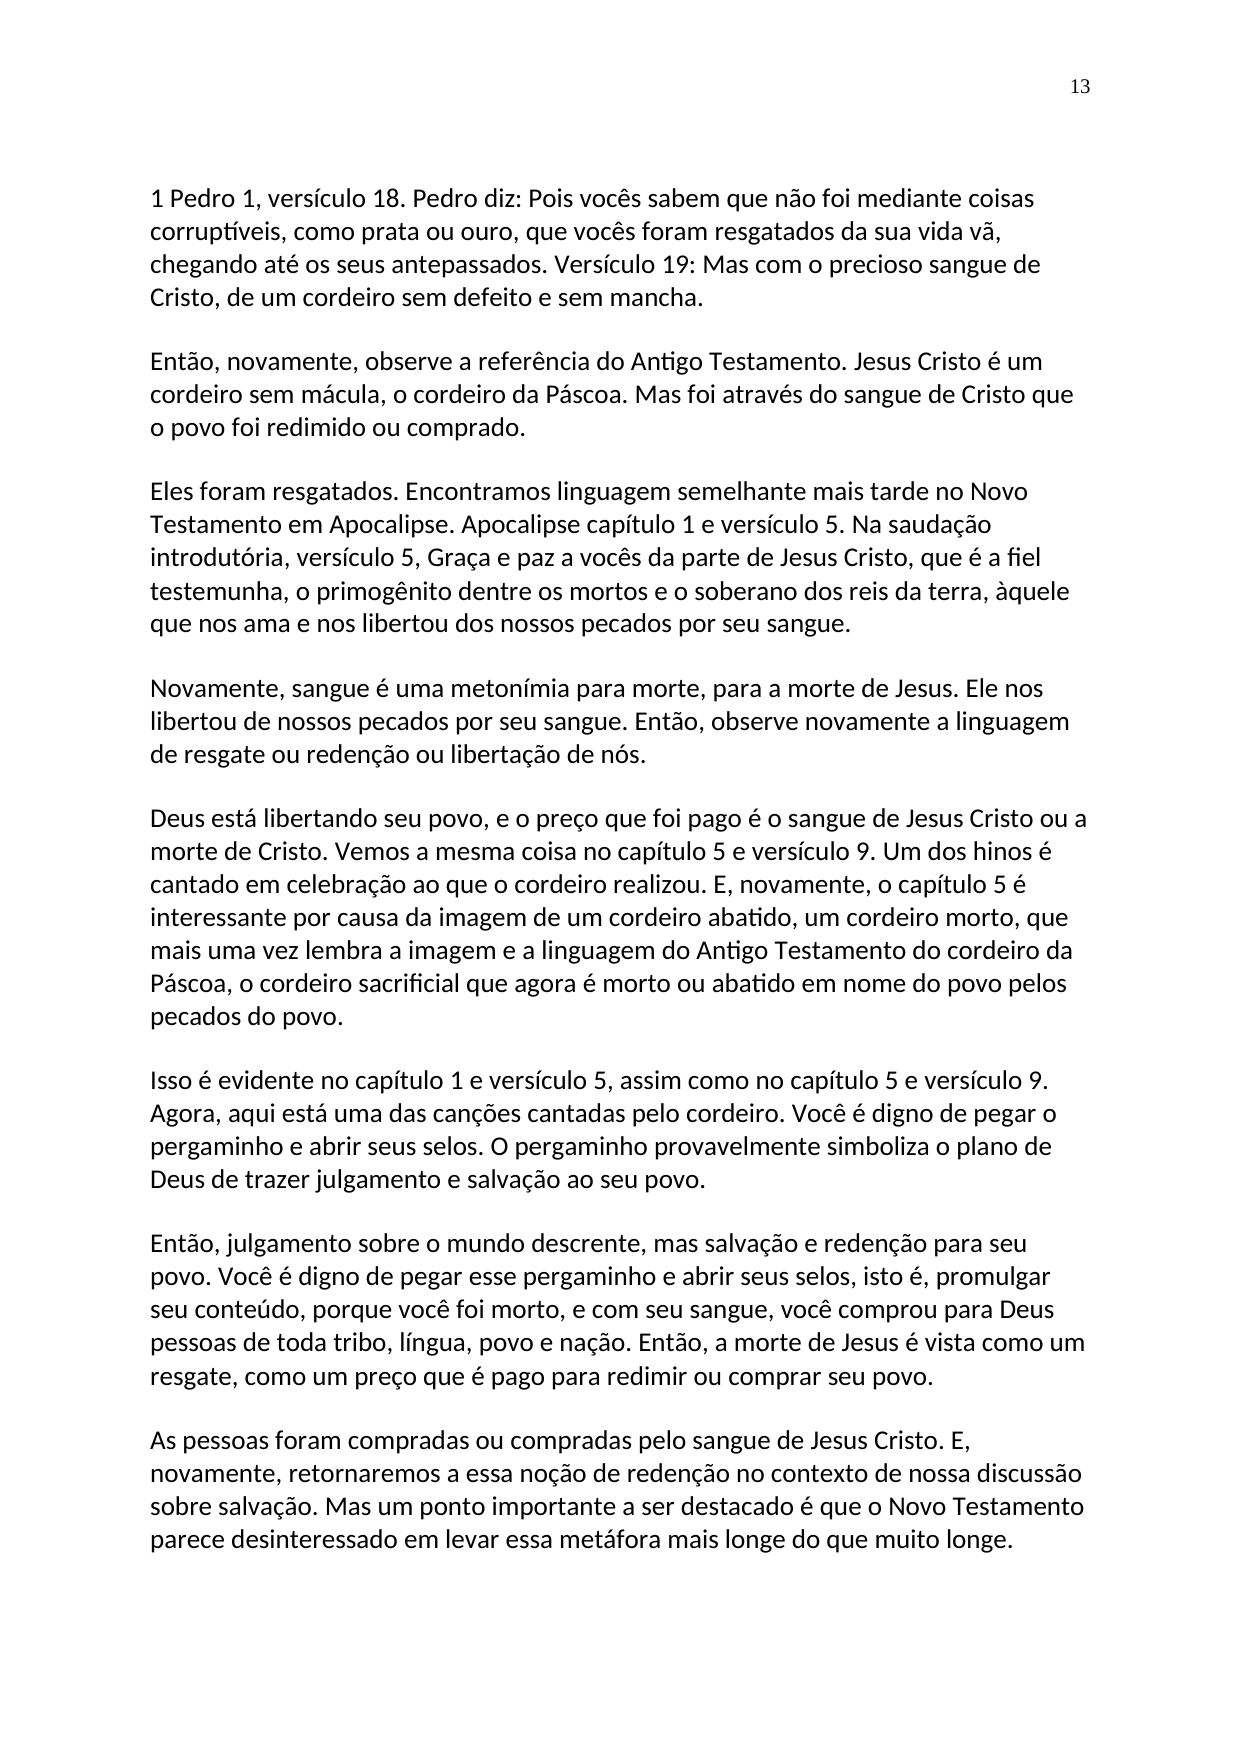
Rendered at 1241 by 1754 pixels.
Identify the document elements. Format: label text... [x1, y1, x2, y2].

text Deus está libertando seu povo, e o preço que foi pago é o sangue de Jesus Cristo ou a morte de Cristo. Vemos a mesma coisa no capítulo 5 e versículo 9. Um dos hinos é cantado em celebração ao que o cordeiro realizou. E, novamente, o capítulo 5 é interessante por causa da imagem de um cordeiro abatido, um cordeiro morto, que mais uma vez lembra a imagem e a linguagem do Antigo Testamento do cordeiro da Páscoa, o cordeiro sacrificial que agora é morto ou abatido em nome do povo pelos pecados do povo. [150, 801, 1090, 1032]
text 1 Pedro 1, versículo 18. Pedro diz: Pois vocês sabem que não foi mediante coisas corruptíveis, como prata ou ouro, que vocês foram resgatados da sua vida vã, chegando até os seus antepassados. Versículo 19: Mas com o precioso sangue de Cristo, de um cordeiro sem defeito e sem mancha. [150, 181, 1090, 313]
text Então, novamente, observe a referência do Antigo Testamento. Jesus Cristo é um cordeiro sem mácula, o cordeiro da Páscoa. Mas foi através do sangue de Cristo que o povo foi redimido ou comprado. [150, 344, 1090, 443]
text As pessoas foram compradas ou compradas pelo sangue de Jesus Cristo. E, novamente, retornaremos a essa noção de redenção no contexto de nossa discussão sobre salvação. Mas um ponto importante a ser destacado é que o Novo Testamento parece desinteressado em levar essa metáfora mais longe do que muito longe. [150, 1423, 1090, 1555]
text Isso é evidente no capítulo 1 e versículo 5, assim como no capítulo 5 e versículo 9. Agora, aqui está uma das canções cantadas pelo cordeiro. Você é digno de pegar o pergaminho e abrir seus selos. O pergaminho provavelmente simboliza o plano de Deus de trazer julgamento e salvação ao seu povo. [150, 1063, 1090, 1195]
text Então, julgamento sobre o mundo descrente, mas salvação e redenção para seu povo. Você é digno de pegar esse pergaminho e abrir seus selos, isto é, promulgar seu conteúdo, porque você foi morto, e com seu sangue, você comprou para Deus pessoas de toda tribo, língua, povo e nação. Então, a morte de Jesus é vista como um resgate, como um preço que é pago para redimir ou comprar seu povo. [150, 1227, 1090, 1392]
text Eles foram resgatados. Encontramos linguagem semelhante mais tarde no Novo Testamento em Apocalipse. Apocalipse capítulo 1 e versículo 5. Na saudação introdutória, versículo 5, Graça e paz a vocês da parte de Jesus Cristo, que é a fiel testemunha, o primogênito dentre os mortos e o soberano dos reis da terra, àquele que nos ama e nos libertou dos nossos pecados por seu sangue. [150, 474, 1090, 640]
text Novamente, sangue é uma metonímia para morte, para a morte de Jesus. Ele nos libertou de nossos pecados por seu sangue. Então, observe novamente a linguagem de resgate ou redenção ou libertação de nós. [150, 671, 1090, 770]
